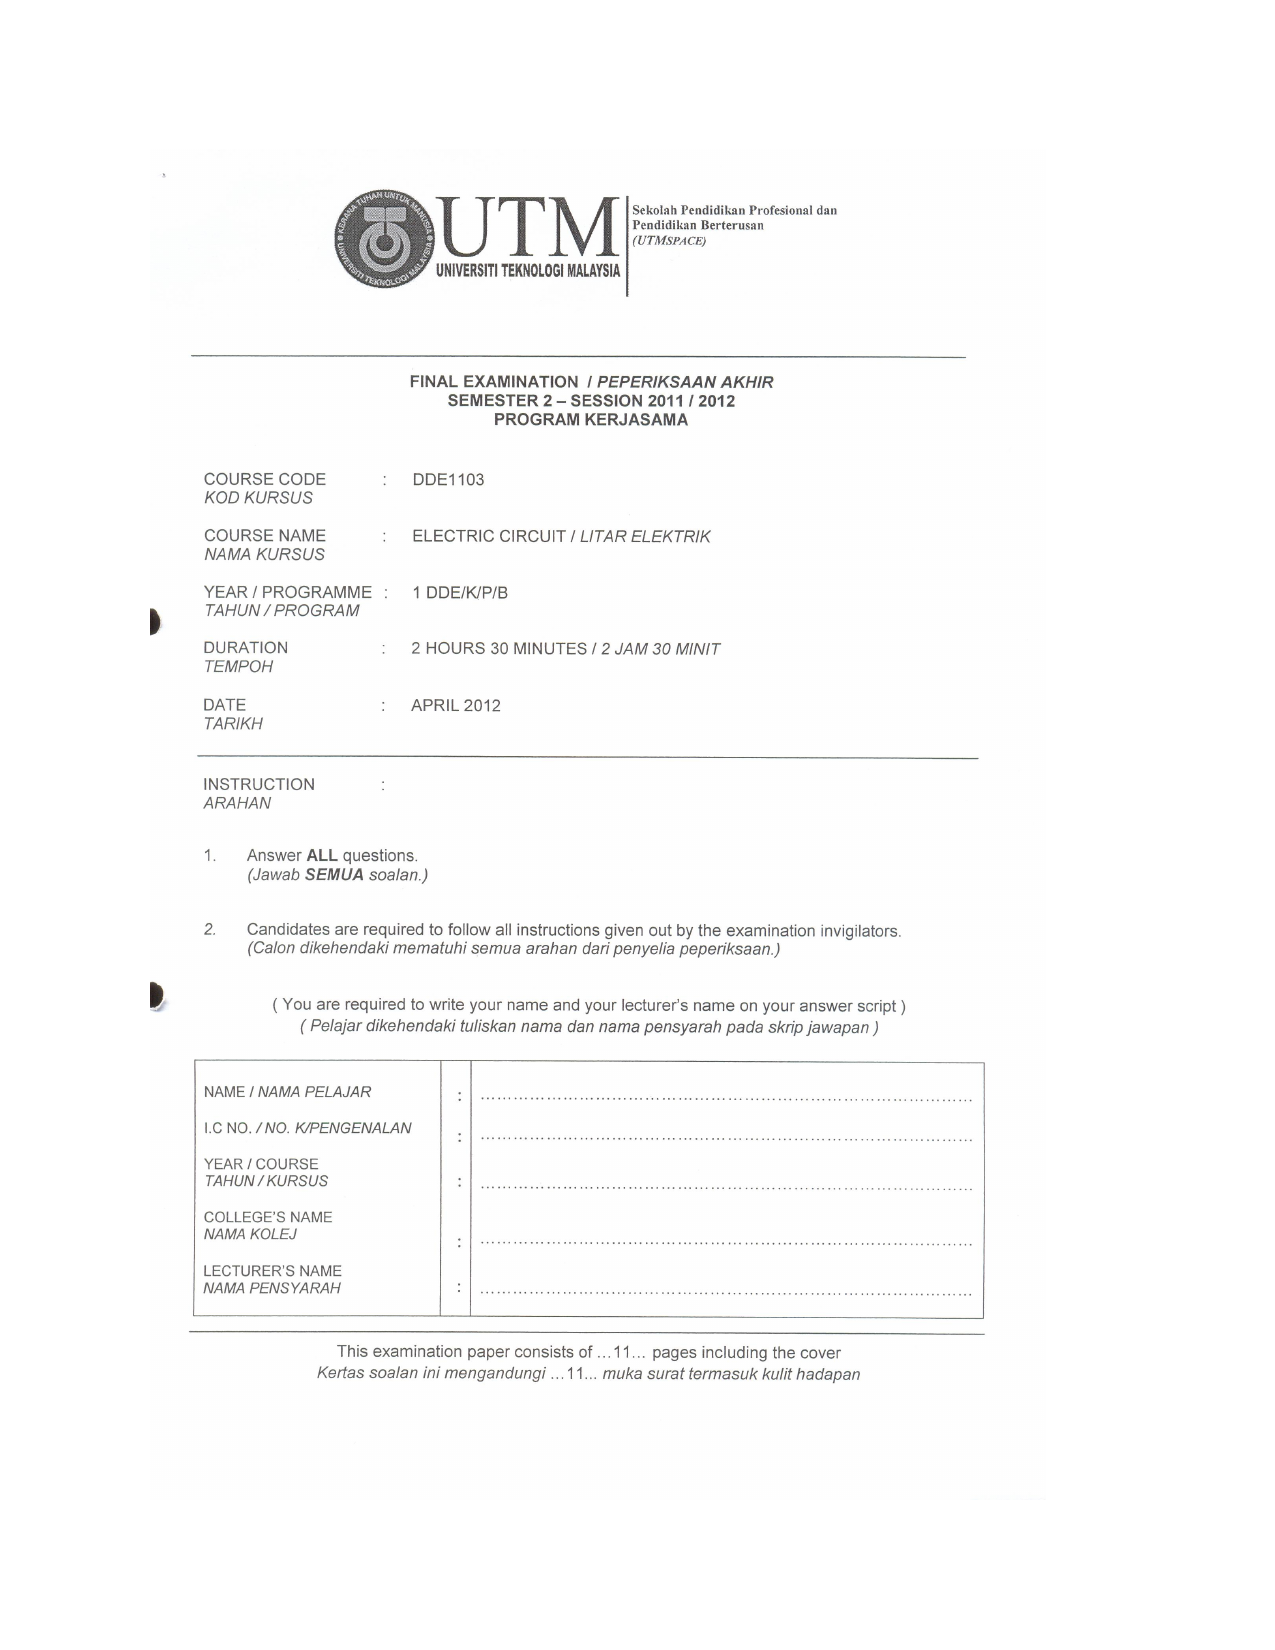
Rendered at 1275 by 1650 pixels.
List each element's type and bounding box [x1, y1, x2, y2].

picture [150, 149, 1046, 1500]
